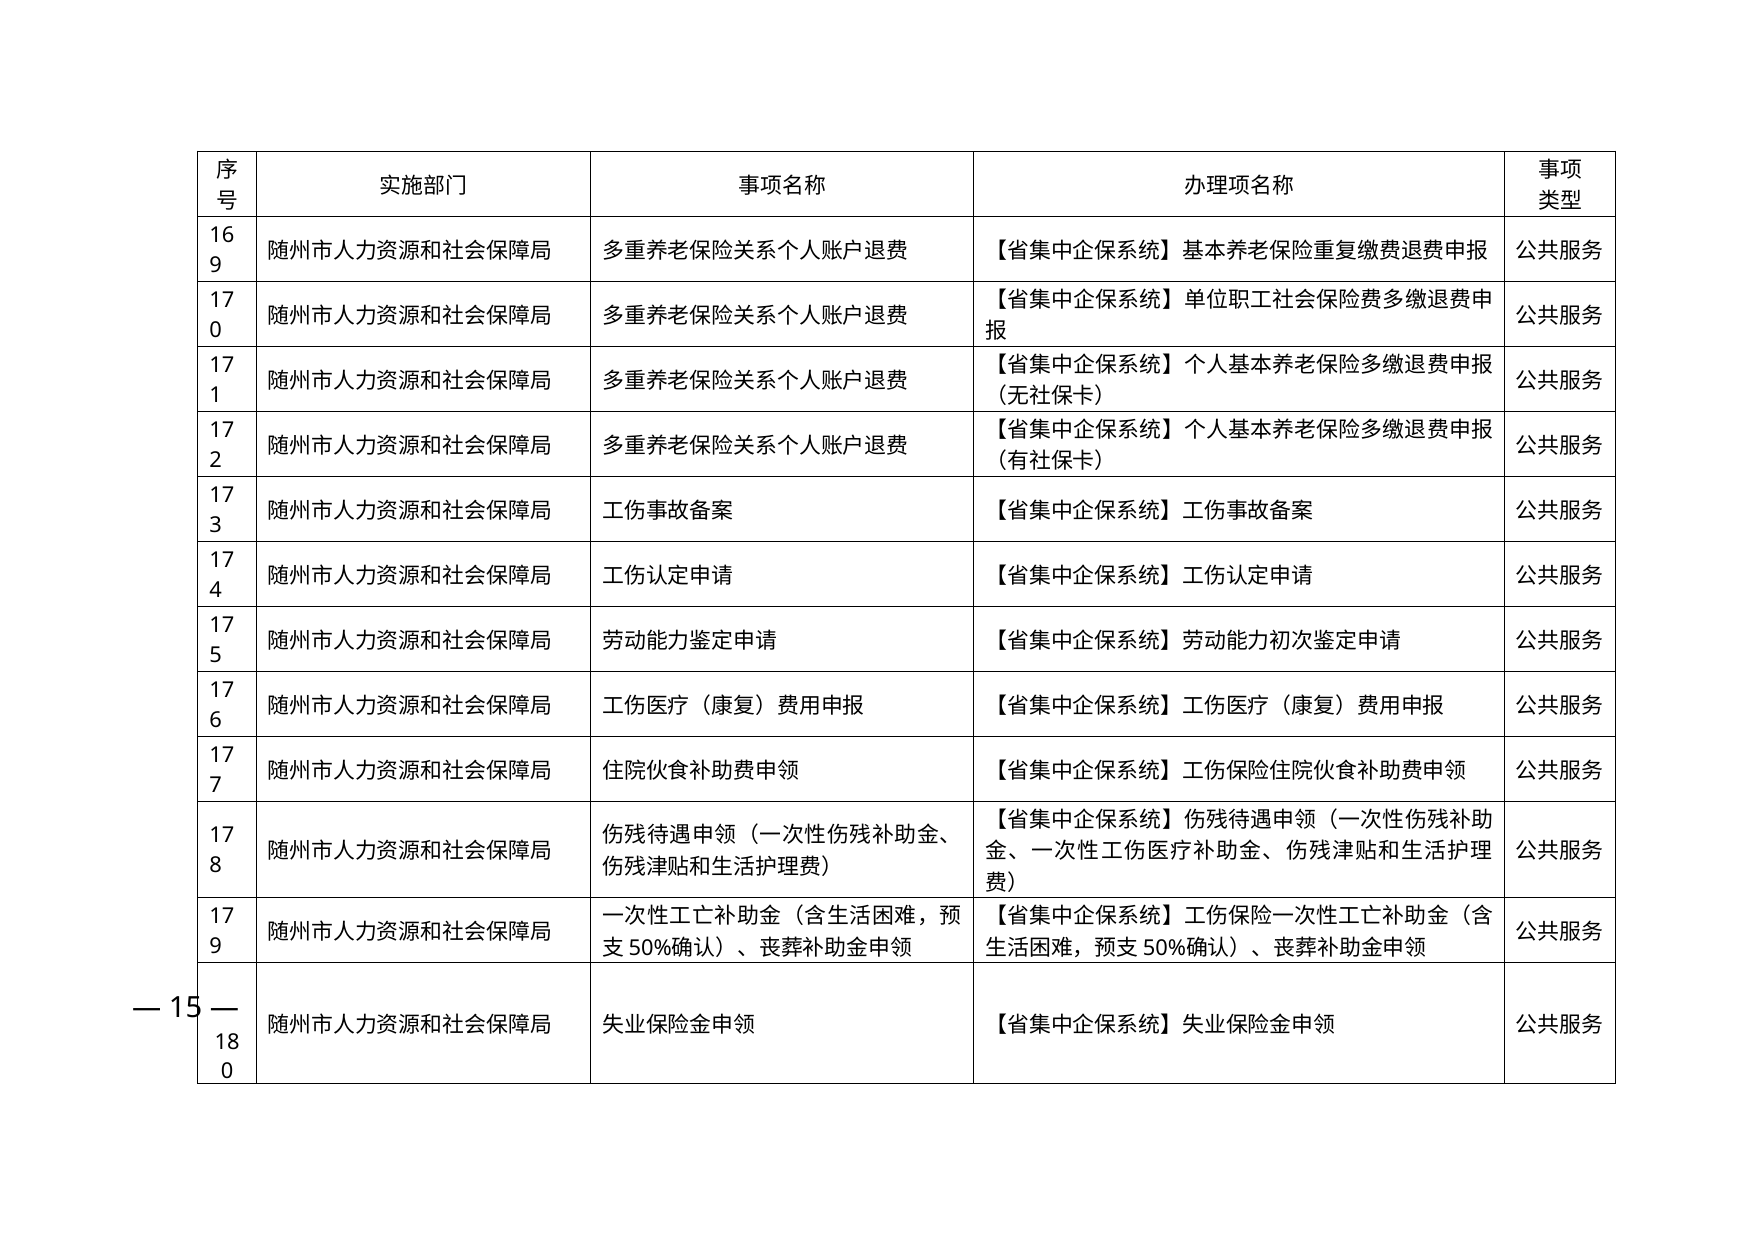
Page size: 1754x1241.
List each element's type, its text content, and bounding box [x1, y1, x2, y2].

table_cell 随州市人力资源和社会保障局 [257, 412, 590, 476]
table_cell 随州市人力资源和社会保障局 [257, 802, 590, 897]
table_cell 180 [198, 963, 256, 1083]
table_cell 【省集中企保系统】工伤医疗（康复）费用申报 [974, 672, 1504, 736]
table_cell 多重养老保险关系个人账户退费 [591, 412, 973, 476]
table_cell 178 [198, 802, 256, 897]
table_cell 公共服务 [1505, 477, 1615, 541]
table_cell 多重养老保险关系个人账户退费 [591, 282, 973, 346]
table_cell 公共服务 [1505, 217, 1615, 281]
table_cell 随州市人力资源和社会保障局 [257, 607, 590, 671]
table_cell 工伤认定申请 [591, 542, 973, 606]
table_cell 176 [198, 672, 256, 736]
table_cell 175 [198, 607, 256, 671]
table_cell 公共服务 [1505, 282, 1615, 346]
table_cell 公共服务 [1505, 347, 1615, 411]
table_cell 劳动能力鉴定申请 [591, 607, 973, 671]
table_cell 174 [198, 542, 256, 606]
table_cell 多重养老保险关系个人账户退费 [591, 217, 973, 281]
table_cell 多重养老保险关系个人账户退费 [591, 347, 973, 411]
table_cell 随州市人力资源和社会保障局 [257, 963, 590, 1083]
table_cell 【省集中企保系统】个人基本养老保险多缴退费申报（无社保卡） [974, 347, 1504, 411]
table_cell 177 [198, 737, 256, 801]
table_cell 169 [198, 217, 256, 281]
table_cell 【省集中企保系统】个人基本养老保险多缴退费申报（有社保卡） [974, 412, 1504, 476]
table_cell 工伤医疗（康复）费用申报 [591, 672, 973, 736]
table_cell 【省集中企保系统】基本养老保险重复缴费退费申报 [974, 217, 1504, 281]
table_cell 【省集中企保系统】伤残待遇申领（一次性伤残补助金、一次性工伤医疗补助金、伤残津贴和生活护理费） [974, 802, 1504, 897]
table_header 事项 类型 [1505, 152, 1615, 216]
table_header 事项名称 [591, 152, 973, 216]
table_cell 公共服务 [1505, 963, 1615, 1083]
table_cell 【省集中企保系统】工伤事故备案 [974, 477, 1504, 541]
table_cell 随州市人力资源和社会保障局 [257, 347, 590, 411]
table_cell 170 [198, 282, 256, 346]
table_cell 公共服务 [1505, 542, 1615, 606]
table_cell 173 [198, 477, 256, 541]
table_cell 随州市人力资源和社会保障局 [257, 737, 590, 801]
table_cell 171 [198, 347, 256, 411]
table_cell 随州市人力资源和社会保障局 [257, 477, 590, 541]
table_cell 住院伙食补助费申领 [591, 737, 973, 801]
table_cell 【省集中企保系统】单位职工社会保险费多缴退费申报 [974, 282, 1504, 346]
table_header 实施部门 [257, 152, 590, 216]
table_cell 工伤事故备案 [591, 477, 973, 541]
table_cell 公共服务 [1505, 412, 1615, 476]
table_cell 一次性工亡补助金（含生活困难，预支50%确认）、丧葬补助金申领 [591, 898, 973, 962]
table_cell 随州市人力资源和社会保障局 [257, 282, 590, 346]
table_cell 【省集中企保系统】工伤保险住院伙食补助费申领 [974, 737, 1504, 801]
table_cell 随州市人力资源和社会保障局 [257, 217, 590, 281]
table_cell 【省集中企保系统】失业保险金申领 [974, 963, 1504, 1083]
table_cell 公共服务 [1505, 672, 1615, 736]
table_cell 公共服务 [1505, 737, 1615, 801]
table_cell 随州市人力资源和社会保障局 [257, 542, 590, 606]
table_cell 【省集中企保系统】工伤保险一次性工亡补助金（含生活困难，预支50%确认）、丧葬补助金申领 [974, 898, 1504, 962]
table_cell 【省集中企保系统】工伤认定申请 [974, 542, 1504, 606]
table_header 序号 [198, 152, 256, 216]
table_cell 【省集中企保系统】劳动能力初次鉴定申请 [974, 607, 1504, 671]
table_cell 公共服务 [1505, 607, 1615, 671]
table_cell 公共服务 [1505, 802, 1615, 897]
table_header 办理项名称 [974, 152, 1504, 216]
table_cell 172 [198, 412, 256, 476]
table_cell 随州市人力资源和社会保障局 [257, 898, 590, 962]
table_cell 失业保险金申领 [591, 963, 973, 1083]
table_cell 公共服务 [1505, 898, 1615, 962]
table_cell 179 [198, 898, 256, 962]
table_cell 伤残待遇申领（一次性伤残补助金、伤残津贴和生活护理费） [591, 802, 973, 897]
table_cell 随州市人力资源和社会保障局 [257, 672, 590, 736]
